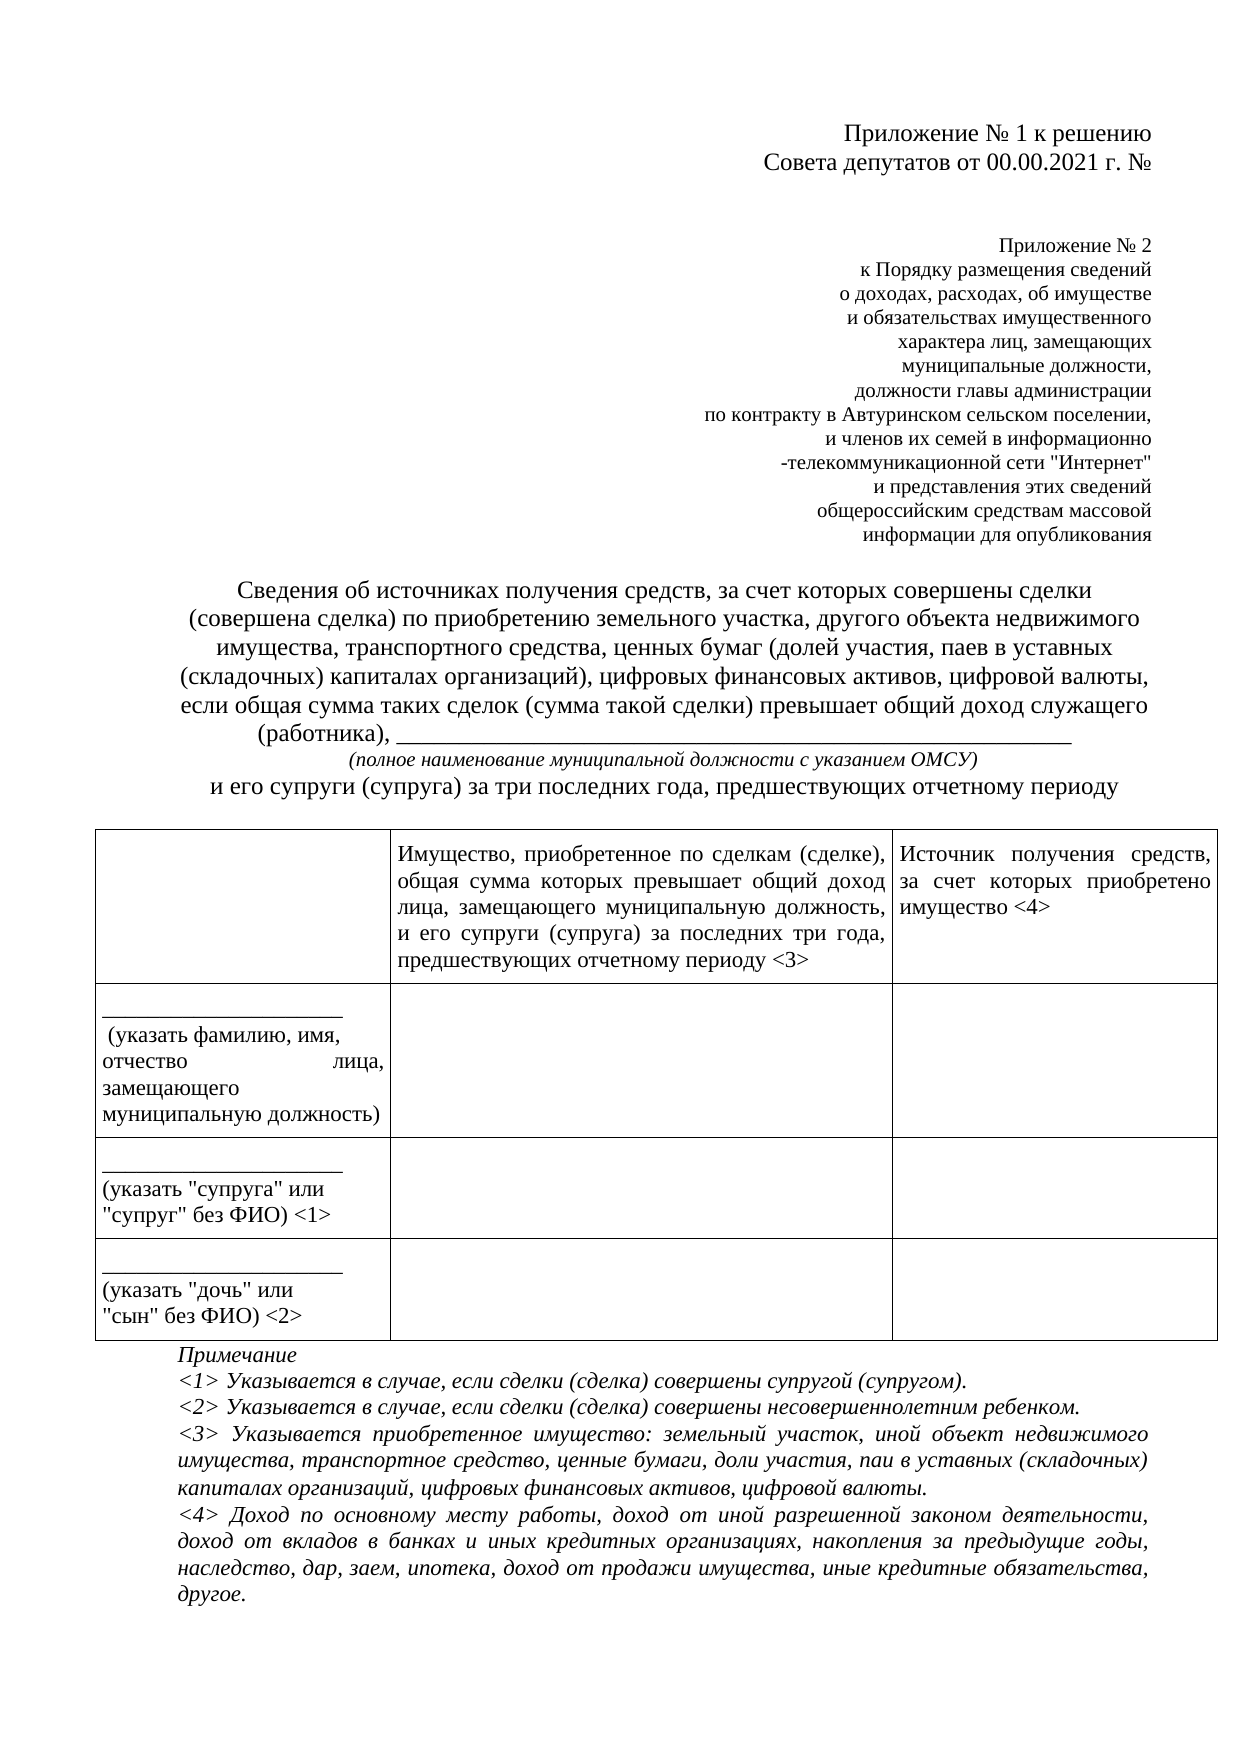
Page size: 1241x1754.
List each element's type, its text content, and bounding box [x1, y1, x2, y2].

text Примечание [177, 1341, 1152, 1367]
text Приложение № 1 к решению [177, 118, 1152, 147]
text муниципальные должности, [177, 353, 1152, 377]
table_cell [391, 984, 892, 1137]
text о доходах, расходах, об имуществе [177, 281, 1152, 305]
text характера лиц, замещающих [177, 329, 1152, 353]
text и его супруги (супруга) за три последних года, предшествующих отчетному периоду [177, 771, 1152, 800]
text общероссийским средствам массовой [177, 498, 1152, 522]
table_header Источник получения средств, за счет которых приобретено имущество <4> [893, 830, 1217, 983]
table_cell [893, 1239, 1217, 1339]
text и членов их семей в информационно [177, 426, 1152, 450]
table_cell [893, 1138, 1217, 1238]
text <1> Указывается в случае, если сделки (сделка) совершены супругой (супругом). [177, 1367, 1152, 1393]
text и обязательствах имущественного [177, 305, 1152, 329]
text должности главы администрации [177, 377, 1152, 402]
text (полное наименование муниципальной должности с указанием ОМСУ) [177, 747, 1152, 771]
text информации для опубликования [177, 522, 1152, 546]
text к Порядку размещения сведений [177, 257, 1152, 281]
table_cell _____________________ (указать "супруга" или "супруг" без ФИО) <1> [96, 1138, 390, 1238]
table_cell [893, 984, 1217, 1137]
table_cell _____________________ (указать "дочь" или "сын" без ФИО) <2> [96, 1239, 390, 1339]
text Приложение № 2 [177, 233, 1152, 257]
text <4> Доход по основному месту работы, доход от иной разрешенной законом деятельности, доход от вкладов в банках и иных кредитных организациях, накопления за предыдущие годы, наследство, дар, заем, ипотека, доход от продажи имущества, иные кредитные обязательства, другое. [177, 1501, 1152, 1607]
text и представления этих сведений [177, 474, 1152, 498]
table_cell [391, 1239, 892, 1339]
table_cell _____________________ (указать фамилию, имя, отчество лица, замещающего муниципальную должность) [96, 984, 390, 1137]
text Совета депутатов от 00.00.2021 г. № [177, 147, 1152, 176]
text <3> Указывается приобретенное имущество: земельный участок, иной объект недвижимого имущества, транспортное средство, ценные бумаги, доли участия, паи в уставных (складочных) капиталах организаций, цифровых финансовых активов, цифровой валюты. [177, 1420, 1152, 1501]
table_header [96, 830, 390, 983]
table_header Имущество, приобретенное по сделкам (сделке), общая сумма которых превышает общий доход лица, замещающего муниципальную должность, и его супруги (супруга) за последних три года, предшествующих отчетному периоду <3> [391, 830, 892, 983]
text <2> Указывается в случае, если сделки (сделка) совершены несовершеннолетним ребенком. [177, 1393, 1152, 1420]
text Сведения об источниках получения средств, за счет которых совершены сделки (совершена сделка) по приобретению земельного участка, другого объекта недвижимого имущества, транспортного средства, ценных бумаг (долей участия, паев в уставных (складочных) капиталах организаций), цифровых финансовых активов, цифровой валюты, если общая сумма таких сделок (сумма такой сделки) превышает общий доход служащего (работника), ______________________________________________________ [177, 575, 1152, 747]
text по контракту в Автуринском сельском поселении, [177, 402, 1152, 426]
text -телекоммуникационной сети "Интернет" [177, 450, 1152, 474]
table_cell [391, 1138, 892, 1238]
